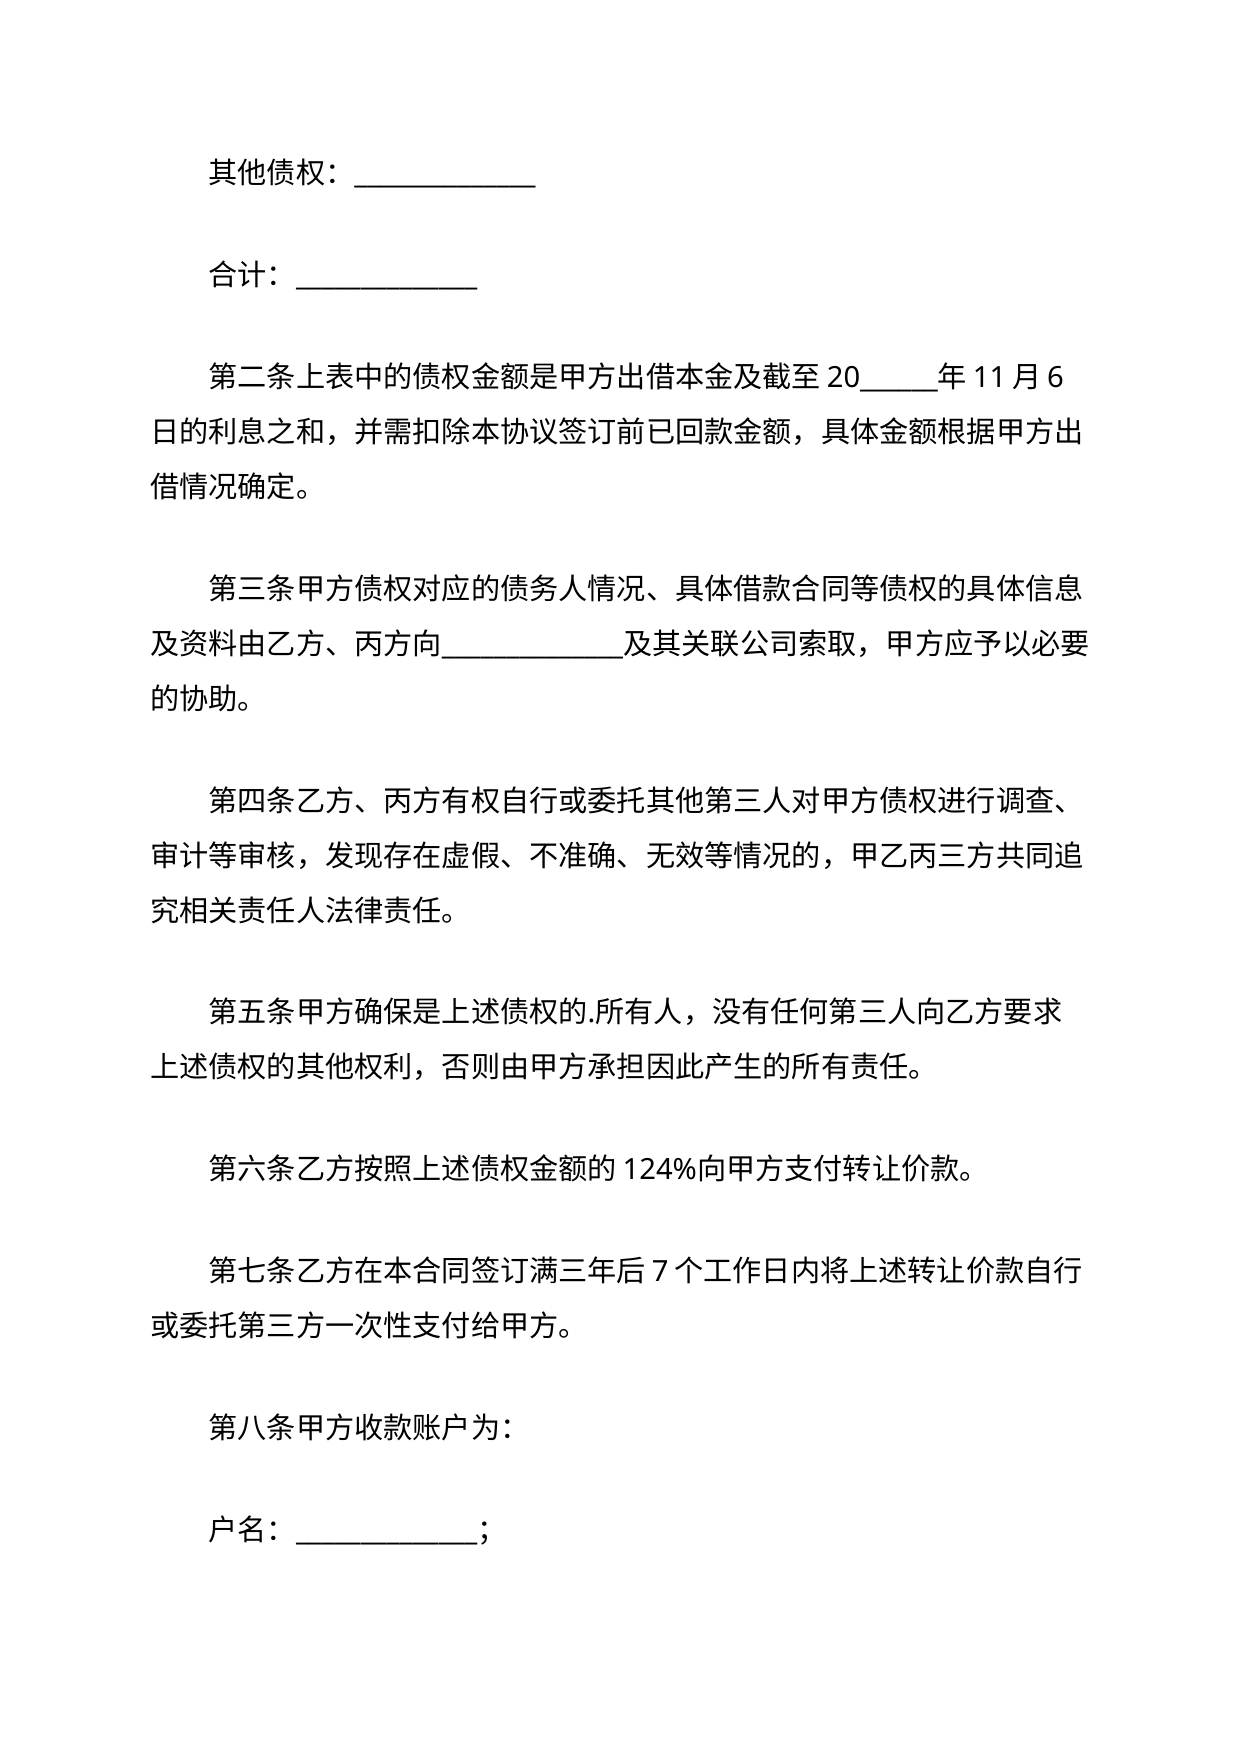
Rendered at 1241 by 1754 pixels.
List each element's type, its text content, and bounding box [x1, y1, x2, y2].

text 合计：______________ [150, 252, 1090, 294]
text 第二条上表中的债权金额是甲方出借本金及截至20______年11月6日的利息之和，并需扣除本协议签订前已回款金额，具体金额根据甲方出借情况确定。 [150, 354, 1090, 506]
text 第三条甲方债权对应的债务人情况、具体借款合同等债权的具体信息及资料由乙方、丙方向______________及其关联公司索取，甲方应予以必要的协助。 [150, 566, 1090, 718]
text 第八条甲方收款账户为： [150, 1404, 1090, 1447]
text 第七条乙方在本合同签订满三年后7个工作日内将上述转让价款自行或委托第三方一次性支付给甲方。 [150, 1248, 1090, 1345]
text 第四条乙方、丙方有权自行或委托其他第三人对甲方债权进行调查、审计等审核，发现存在虚假、不准确、无效等情况的，甲乙丙三方共同追究相关责任人法律责任。 [150, 777, 1090, 929]
text 第六条乙方按照上述债权金额的124%向甲方支付转让价款。 [150, 1146, 1090, 1188]
text 第五条甲方确保是上述债权的.所有人，没有任何第三人向乙方要求上述债权的其他权利，否则由甲方承担因此产生的所有责任。 [150, 989, 1090, 1086]
text 其他债权：______________ [150, 150, 1090, 192]
text 户名：______________； [150, 1506, 1090, 1548]
